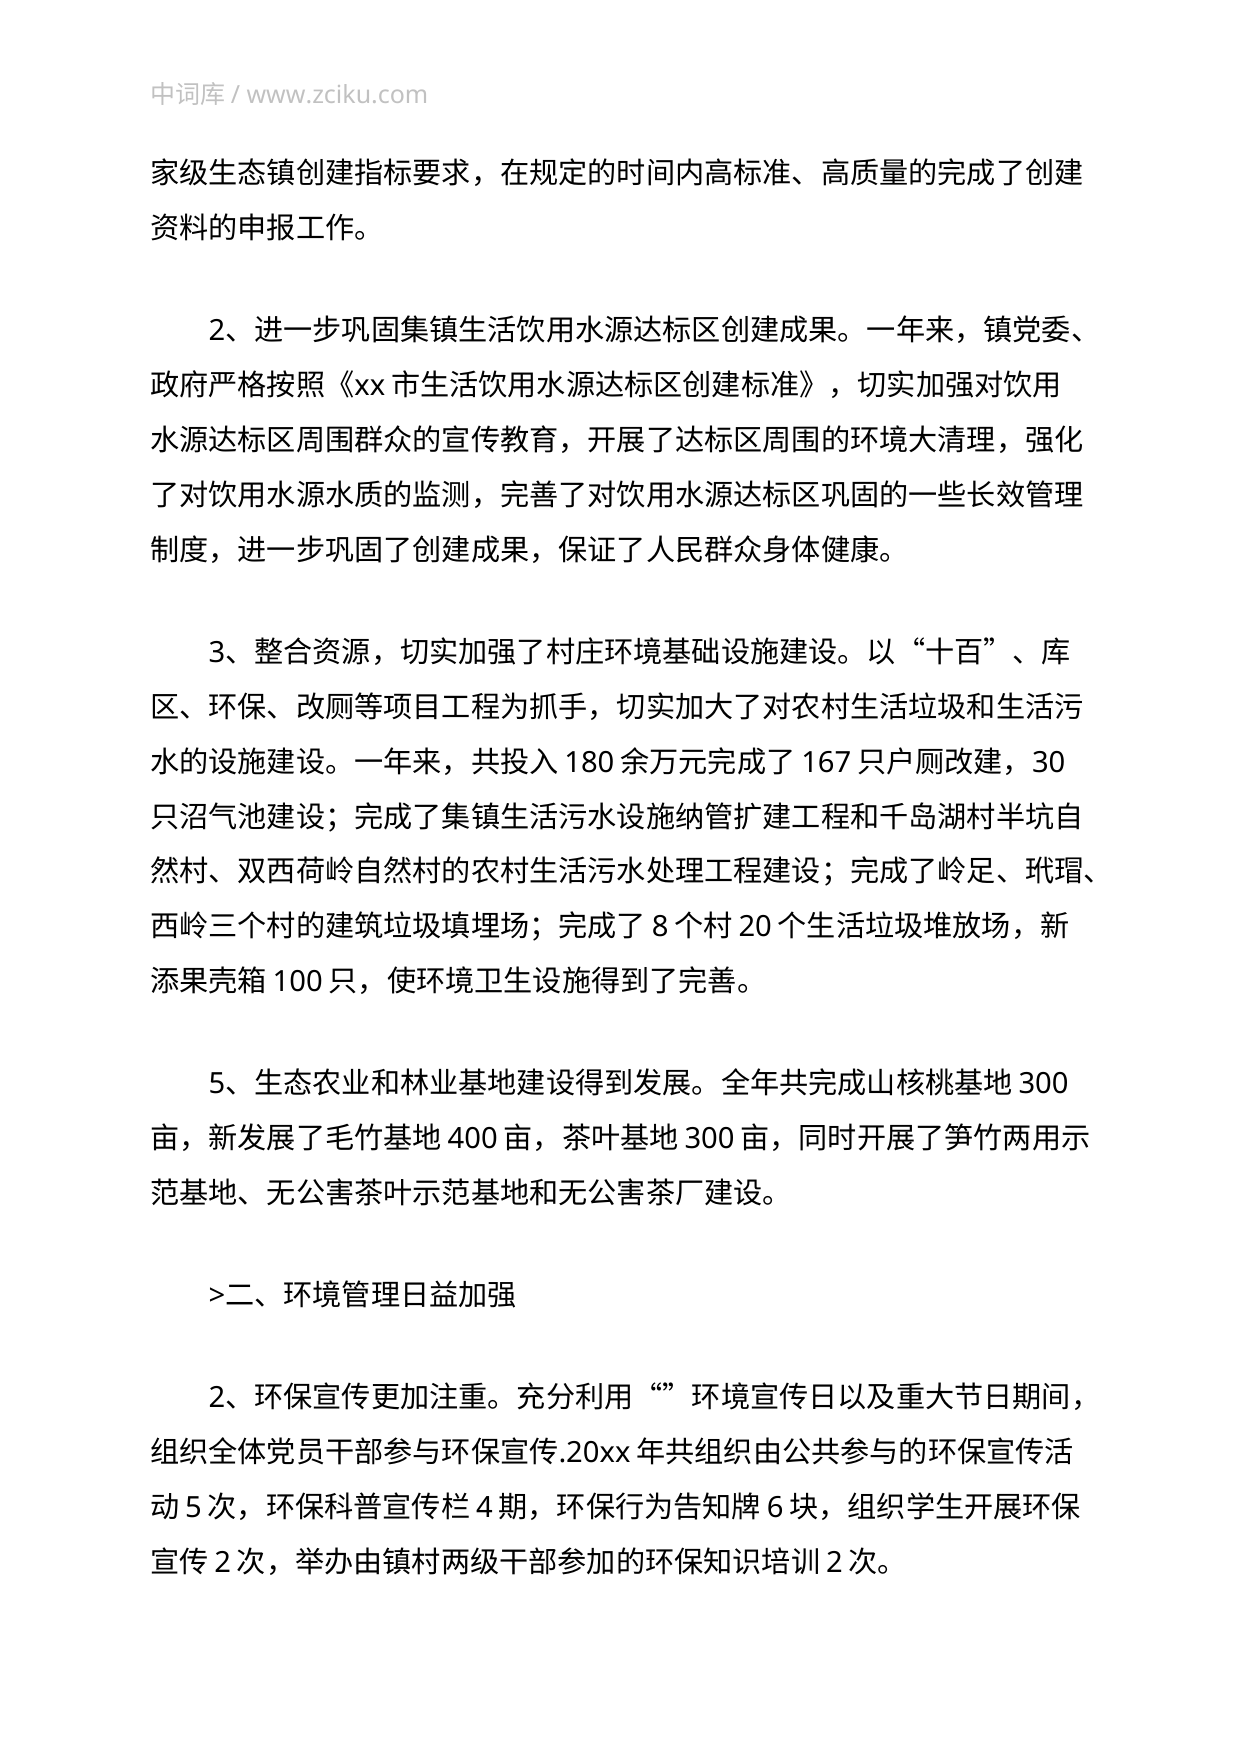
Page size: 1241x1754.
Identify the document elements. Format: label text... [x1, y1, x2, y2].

text 2、环保宣传更加注重。充分利用“”环境宣传日以及重大节日期间，组织全体党员干部参与环保宣传.20xx年共组织由公共参与的环保宣传活动5次，环保科普宣传栏4期，环保行为告知牌6块，组织学生开展环保宣传2次，举办由镇村两级干部参加的环保知识培训2次。 [150, 1374, 1090, 1581]
text 5、生态农业和林业基地建设得到发展。全年共完成山核桃基地300亩，新发展了毛竹基地400亩，茶叶基地300亩，同时开展了笋竹两用示范基地、无公害茶叶示范基地和无公害茶厂建设。 [150, 1060, 1090, 1212]
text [150, 150, 1090, 247]
text 2、进一步巩固集镇生活饮用水源达标区创建成果。一年来，镇党委、政府严格按照《xx市生活饮用水源达标区创建标准》，切实加强对饮用水源达标区周围群众的宣传教育，开展了达标区周围的环境大清理，强化了对饮用水源水质的监测，完善了对饮用水源达标区巩固的一些长效管理制度，进一步巩固了创建成果，保证了人民群众身体健康。 [150, 307, 1090, 569]
text 3、整合资源，切实加强了村庄环境基础设施建设。以“十百”、库区、环保、改厕等项目工程为抓手，切实加大了对农村生活垃圾和生活污水的设施建设。一年来，共投入180余万元完成了167只户厕改建，30只沼气池建设；完成了集镇生活污水设施纳管扩建工程和千岛湖村半坑自然村、双西荷岭自然村的农村生活污水处理工程建设；完成了岭足、玳瑁、西岭三个村的建筑垃圾填埋场；完成了8个村20个生活垃圾堆放场，新添果壳箱100只，使环境卫生设施得到了完善。 [150, 628, 1090, 1000]
text >二、环境管理日益加强 [150, 1272, 1090, 1314]
